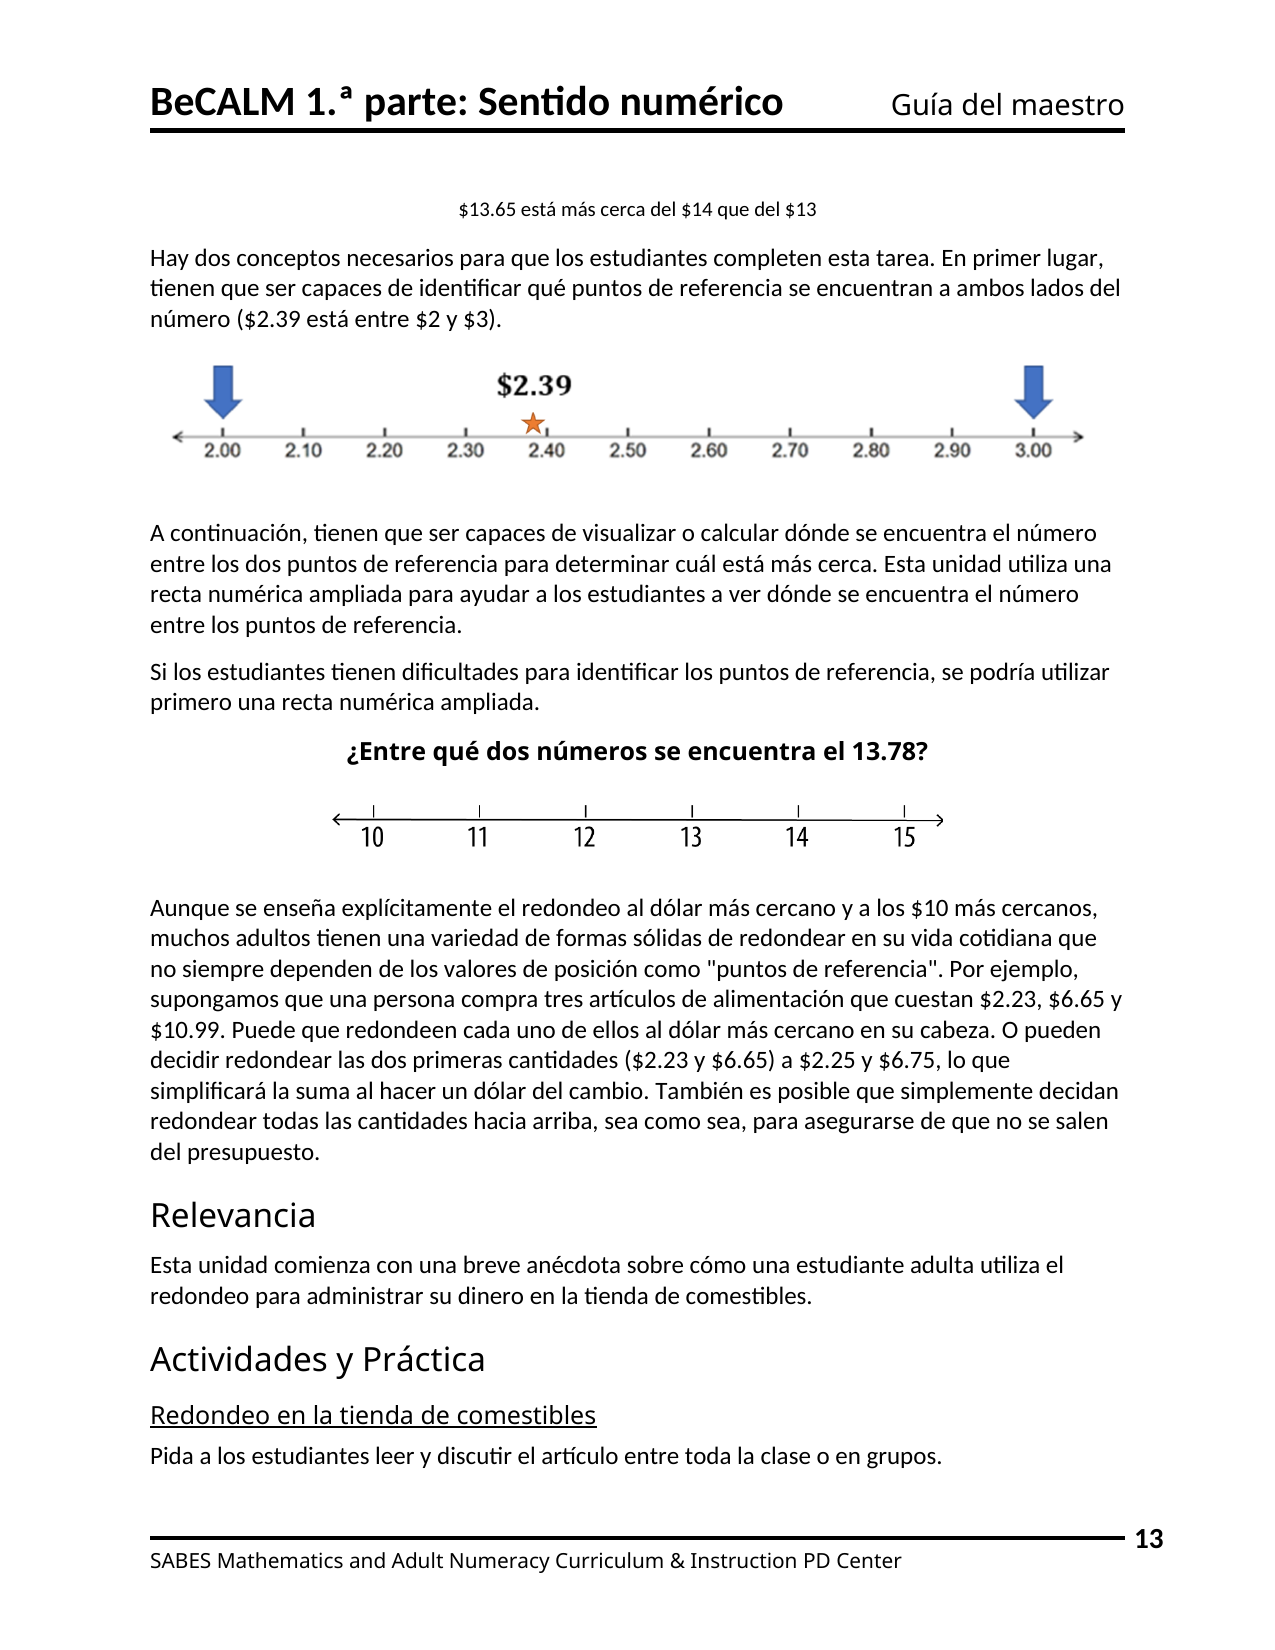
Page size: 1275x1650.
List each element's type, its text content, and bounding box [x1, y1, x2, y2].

text ¿Entre qué dos números se encuentra el 13.78? [150, 734, 1125, 768]
subtitle Relevancia [150, 1191, 1125, 1237]
subtitle Actividades y Práctica [150, 1335, 1125, 1381]
text Esta unidad comienza con una breve anécdota sobre cómo una estudiante adulta utiliza el redondeo para administrar su dinero en la tienda de comestibles. [150, 1249, 1125, 1310]
text Pida a los estudiantes leer y discutir el artículo entre toda la clase o en grupos. [150, 1440, 1125, 1470]
text Hay dos conceptos necesarios para que los estudiantes completen esta tarea. En primer lugar, tienen que ser capaces de identificar qué puntos de referencia se encuentran a ambos lados del número ($2.39 está entre $2 y $3). [150, 242, 1125, 333]
picture [332, 805, 943, 854]
text Si los estudiantes tienen dificultades para identificar los puntos de referencia, se podría utilizar primero una recta numérica ampliada. [150, 656, 1125, 717]
text $13.65 está más cerca del $14 que del $13 [150, 196, 1125, 221]
text Aunque se enseña explícitamente el redondeo al dólar más cercano y a los $10 más cercanos, muchos adultos tienen una variedad de formas sólidas de redondear en su vida cotidiana que no siempre dependen de los valores de posición como "puntos de referencia". Por ejemplo, supongamos que una persona compra tres artículos de alimentación que cuestan $2.23, $6.65 y $10.99. Puede que redondeen cada uno de ellos al dólar más cercano en su cabeza. O pueden decidir redondear las dos primeras cantidades ($2.23 y $6.65) a $2.25 y $6.75, lo que simplificará la suma al hacer un dólar del cambio. También es posible que simplemente decidan redondear todas las cantidades hacia arriba, sea como sea, para asegurarse de que no se salen del presupuesto. [150, 892, 1125, 1166]
picture [150, 335, 1120, 501]
subtitle Redondeo en la tienda de comestibles [150, 1397, 1125, 1432]
